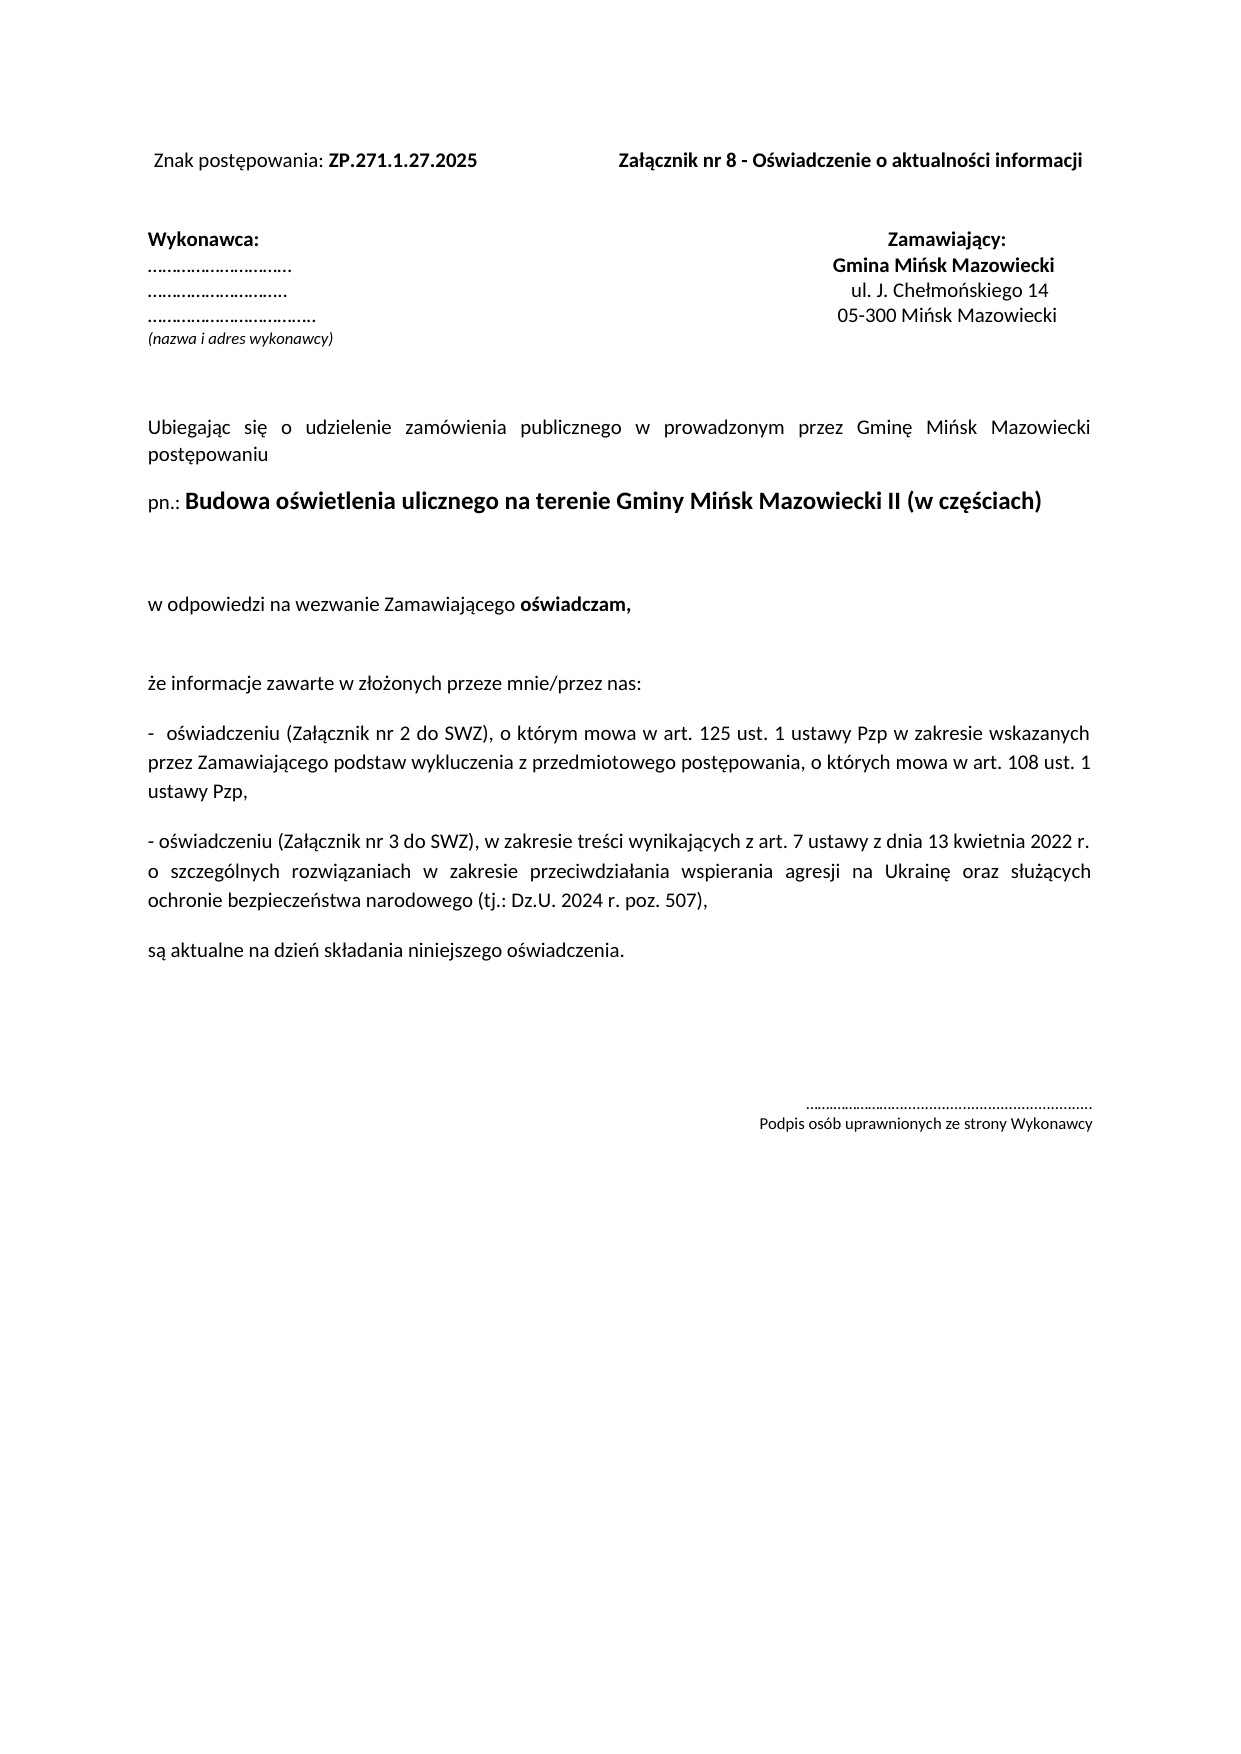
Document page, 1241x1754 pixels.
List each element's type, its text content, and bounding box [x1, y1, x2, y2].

text że informacje zawarte w złożonych przeze mnie/przez nas: [148, 670, 1093, 696]
text …………………………….. 05-300 Mińsk Mazowiecki [148, 303, 1093, 328]
text Podpis osób uprawnionych ze strony Wykonawcy [148, 1113, 1093, 1134]
text …….……………................................................ [148, 1093, 1093, 1113]
text - oświadczeniu (Załącznik nr 2 do SWZ), o którym mowa w art. 125 ust. 1 ustawy Pzp w zakresie wskazanych przez Zamawiającego podstaw wykluczenia z przedmiotowego postępowania, o których mowa w art. 108 ust. 1 ustawy Pzp, [148, 720, 1093, 804]
text są aktualne na dzień składania niniejszego oświadczenia. [148, 937, 1093, 962]
text Ubiegając się o udzielenie zamówienia publicznego w prowadzonym przez Gminę Mińsk Mazowiecki postępowaniu [148, 414, 1093, 467]
text ………………………… Gmina Mińsk Mazowiecki [148, 252, 1093, 277]
text Wykonawca: Zamawiający: [148, 226, 1093, 252]
text (nazwa i adres wykonawcy) [148, 328, 472, 348]
text pn.: Budowa oświetlenia ulicznego na terenie Gminy Mińsk Mazowiecki II (w częściach) [148, 485, 1093, 516]
text w odpowiedzi na wezwanie Zamawiającego oświadczam, [148, 591, 1093, 617]
text - oświadczeniu (Załącznik nr 3 do SWZ), w zakresie treści wynikających z art. 7 ustawy z dnia 13 kwietnia 2022 r. o szczególnych rozwiązaniach w zakresie przeciwdziałania wspierania agresji na Ukrainę oraz służących ochronie bezpieczeństwa narodowego (tj.: Dz.U. 2024 r. poz. 507), [148, 829, 1093, 912]
text ……………………….. ul. J. Chełmońskiego 14 [148, 277, 1093, 303]
text Znak postępowania: ZP.271.1.27.2025 Załącznik nr 8 - Oświadczenie o aktualności informacji [153, 148, 1087, 173]
